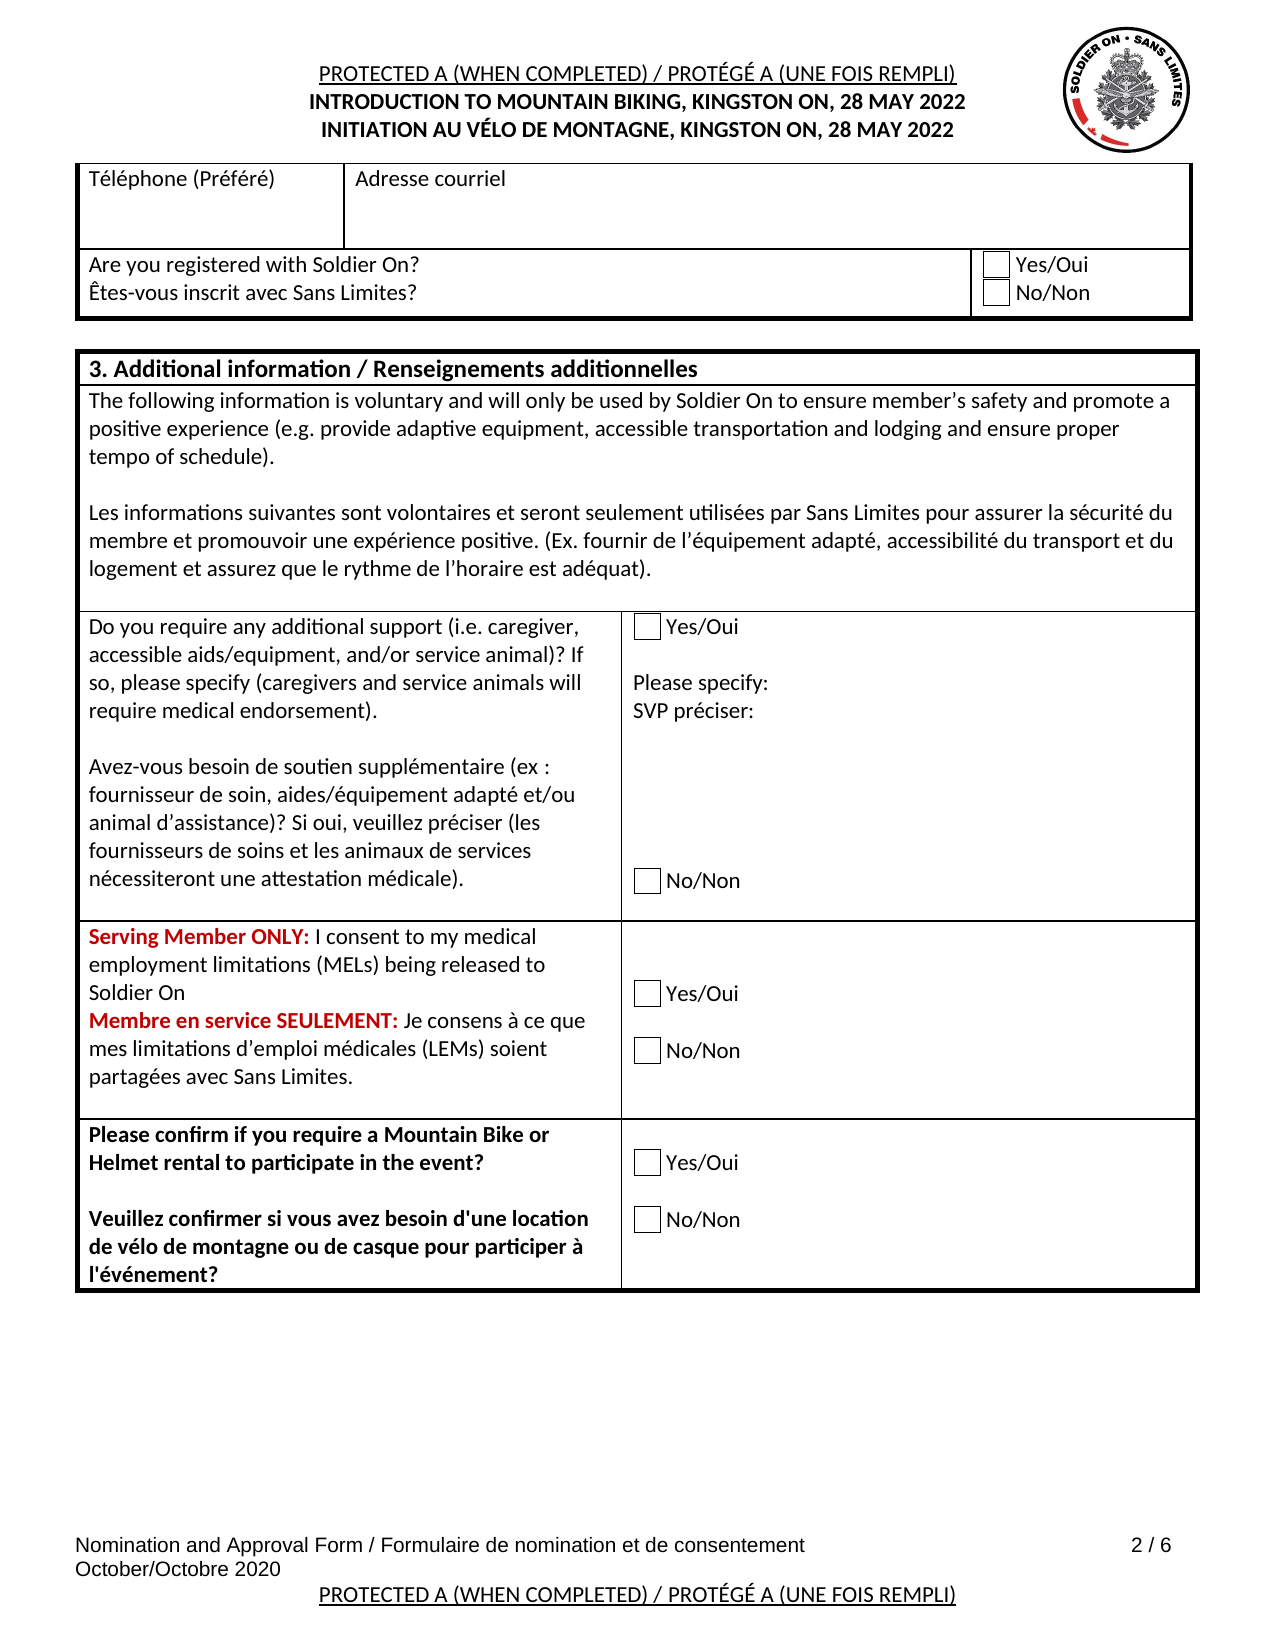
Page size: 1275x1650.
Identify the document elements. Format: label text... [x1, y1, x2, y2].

table_cell Email address Adresse courriel [345, 164, 1189, 248]
table_cell Yes/Oui Please specify: SVP préciser: No/Non [622, 612, 1195, 920]
table_cell Telephone (Preferred) Téléphone (Préféré) [80, 164, 343, 248]
picture [1052, 10, 1200, 158]
table_cell Serving Member ONLY: I consent to my medical employment limitations (MELs) being released to Soldier On Membre en service SEULEMENT: Je consens à ce que mes limitations d’emploi médicales (LEMs) soient partagées avec Sans Limites. [80, 922, 621, 1118]
table_cell Please confirm if you require a Mountain Bike or Helmet rental to participate in the event? Veuillez confirmer si vous avez besoin d'une location de vélo de montagne ou de casque pour participer à l'événement? [80, 1120, 621, 1288]
table_cell Do you require any additional support (i.e. caregiver, accessible aids/equipment, and/or service animal)? If so, please specify (caregivers and service animals will require medical endorsement). Avez-vous besoin de soutien supplémentaire (ex : fournisseur de soin, aides/équipement adapté et/ou animal d’assistance)? Si oui, veuillez préciser (les fournisseurs de soins et les animaux de services nécessiteront une attestation médicale). [80, 612, 621, 920]
table_cell Yes/Oui No/Non [972, 250, 1189, 316]
table_header 3. Additional information / Renseignements additionnelles [80, 354, 1195, 384]
table_cell Yes/Oui No/Non [622, 1120, 1195, 1288]
table_cell The following information is voluntary and will only be used by Soldier On to ensure member’s safety and promote a positive experience (e.g. provide adaptive equipment, accessible transportation and lodging and ensure proper tempo of schedule). Les informations suivantes sont volontaires et seront seulement utilisées par Sans Limites pour assurer la sécurité du membre et promouvoir une expérience positive. (Ex. fournir de l’équipement adapté, accessibilité du transport et du logement et assurez que le rythme de l’horaire est adéquat). [80, 386, 1195, 611]
table_cell Are you registered with Soldier On? Êtes-vous inscrit avec Sans Limites? [80, 250, 970, 316]
table_cell Yes/Oui No/Non [622, 922, 1195, 1118]
